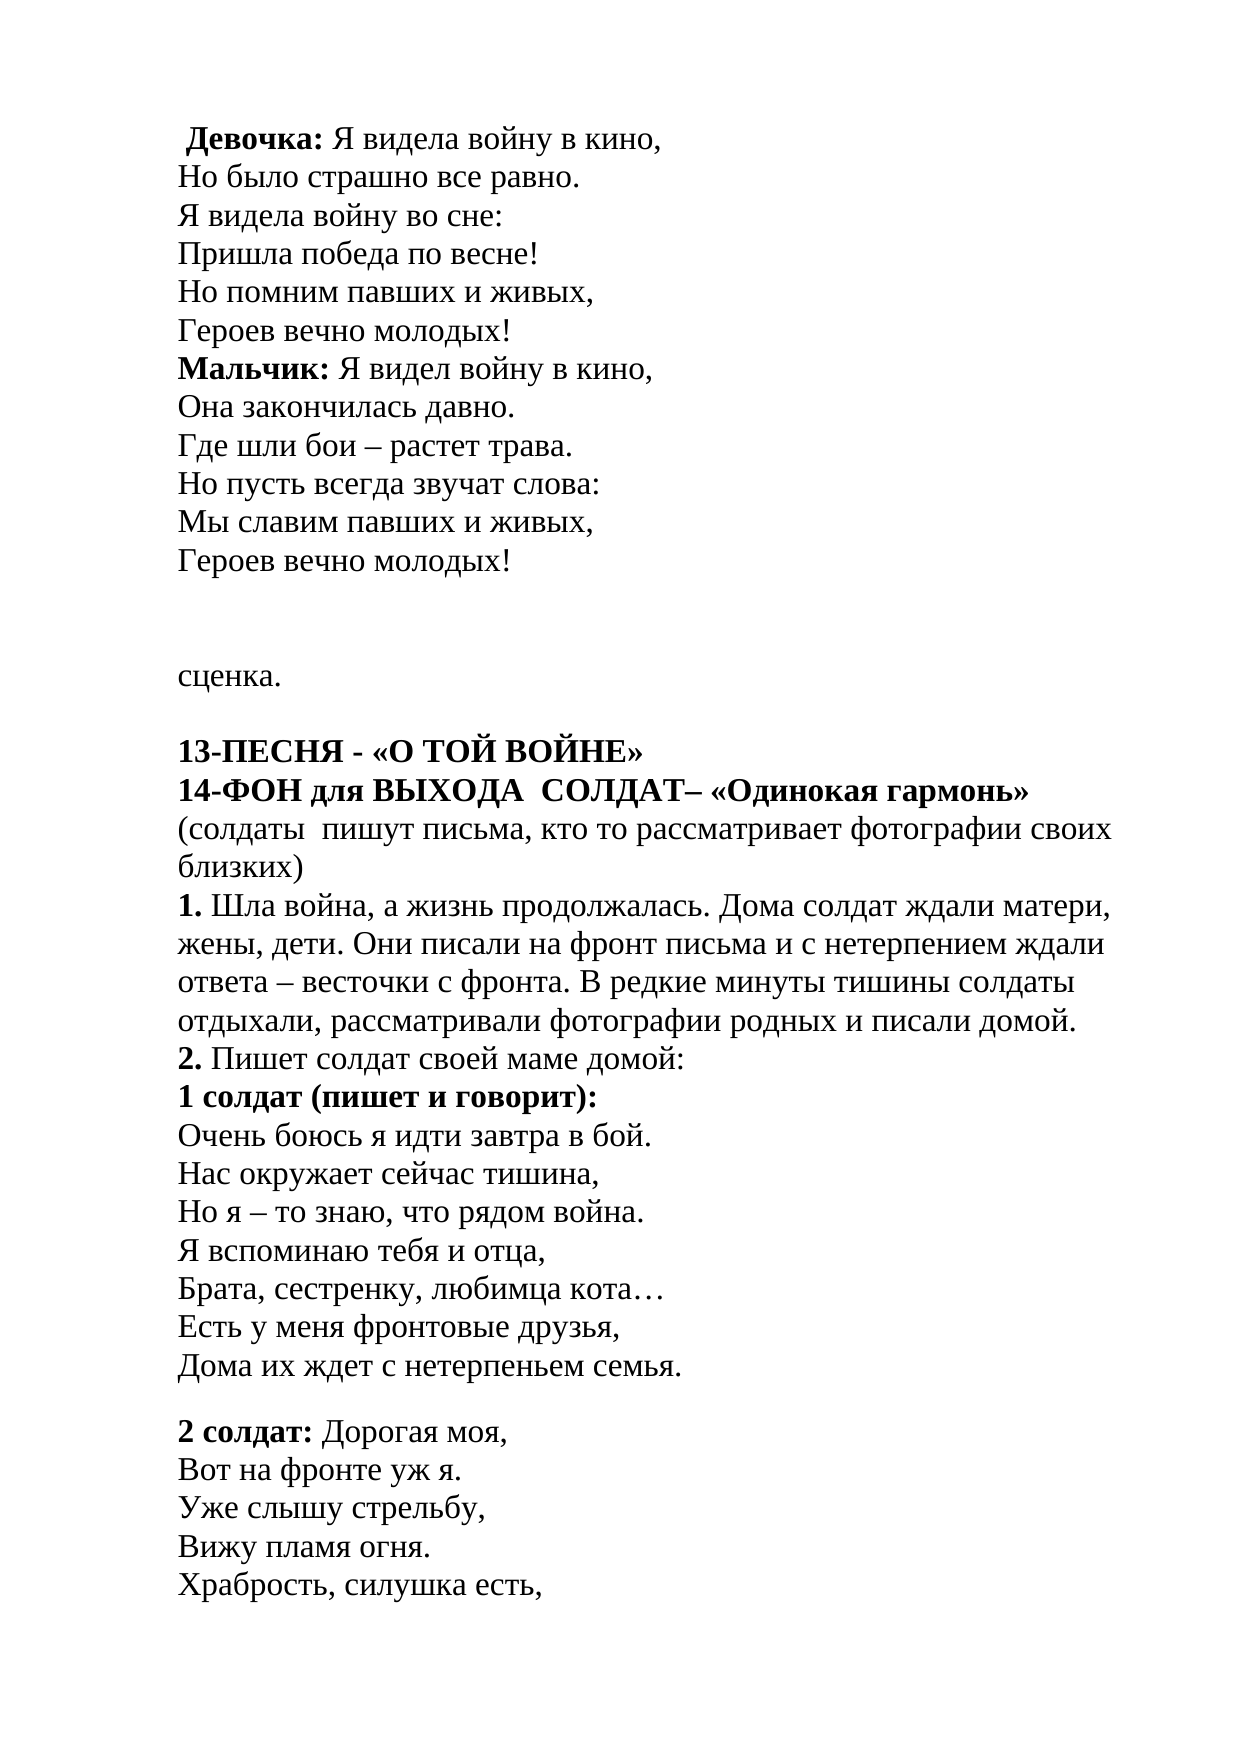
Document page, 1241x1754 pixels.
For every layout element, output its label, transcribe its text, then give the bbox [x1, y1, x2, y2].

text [177, 1411, 1152, 1603]
text (солдаты пишут письма, кто то рассматривает фотографии своих близких) 1. Шла война, а жизнь продолжалась. Дома солдат ждали матери, жены, дети. Они писали на фронт письма и с нетерпением ждали ответа – весточки с фронта. В редкие минуты тишины солдаты отдыхали, рассматривали фотографии родных и писали домой. 2. Пишет солдат своей маме домой: 1 солдат (пишет и говорит): Очень боюсь я идти завтра в бой. Нас окружает сейчас тишина, Но я – то знаю, что рядом война. Я вспоминаю тебя и отца, Брата, сестренку, любимца кота… Есть у меня фронтовые друзья, Дома их ждет с нетерпеньем семья. [177, 808, 1152, 1411]
text сценка. [177, 655, 1152, 693]
text Девочка: Я видела войну в кино, Но было страшно все равно. Я видела войну во сне: Пришла победа по весне! Но помним павших и живых, Героев вечно молодых! Мальчик: Я видел войну в кино, Она закончилась давно. Где шли бои – растет трава. Но пусть всегда звучат слова: Мы славим павших и живых, Героев вечно молодых! [177, 118, 1152, 578]
text 13-ПЕСНЯ - «О ТОЙ ВОЙНЕ» 14-ФОН для ВЫХОДА СОЛДАТ– «Одинокая гармонь» [177, 731, 1152, 808]
